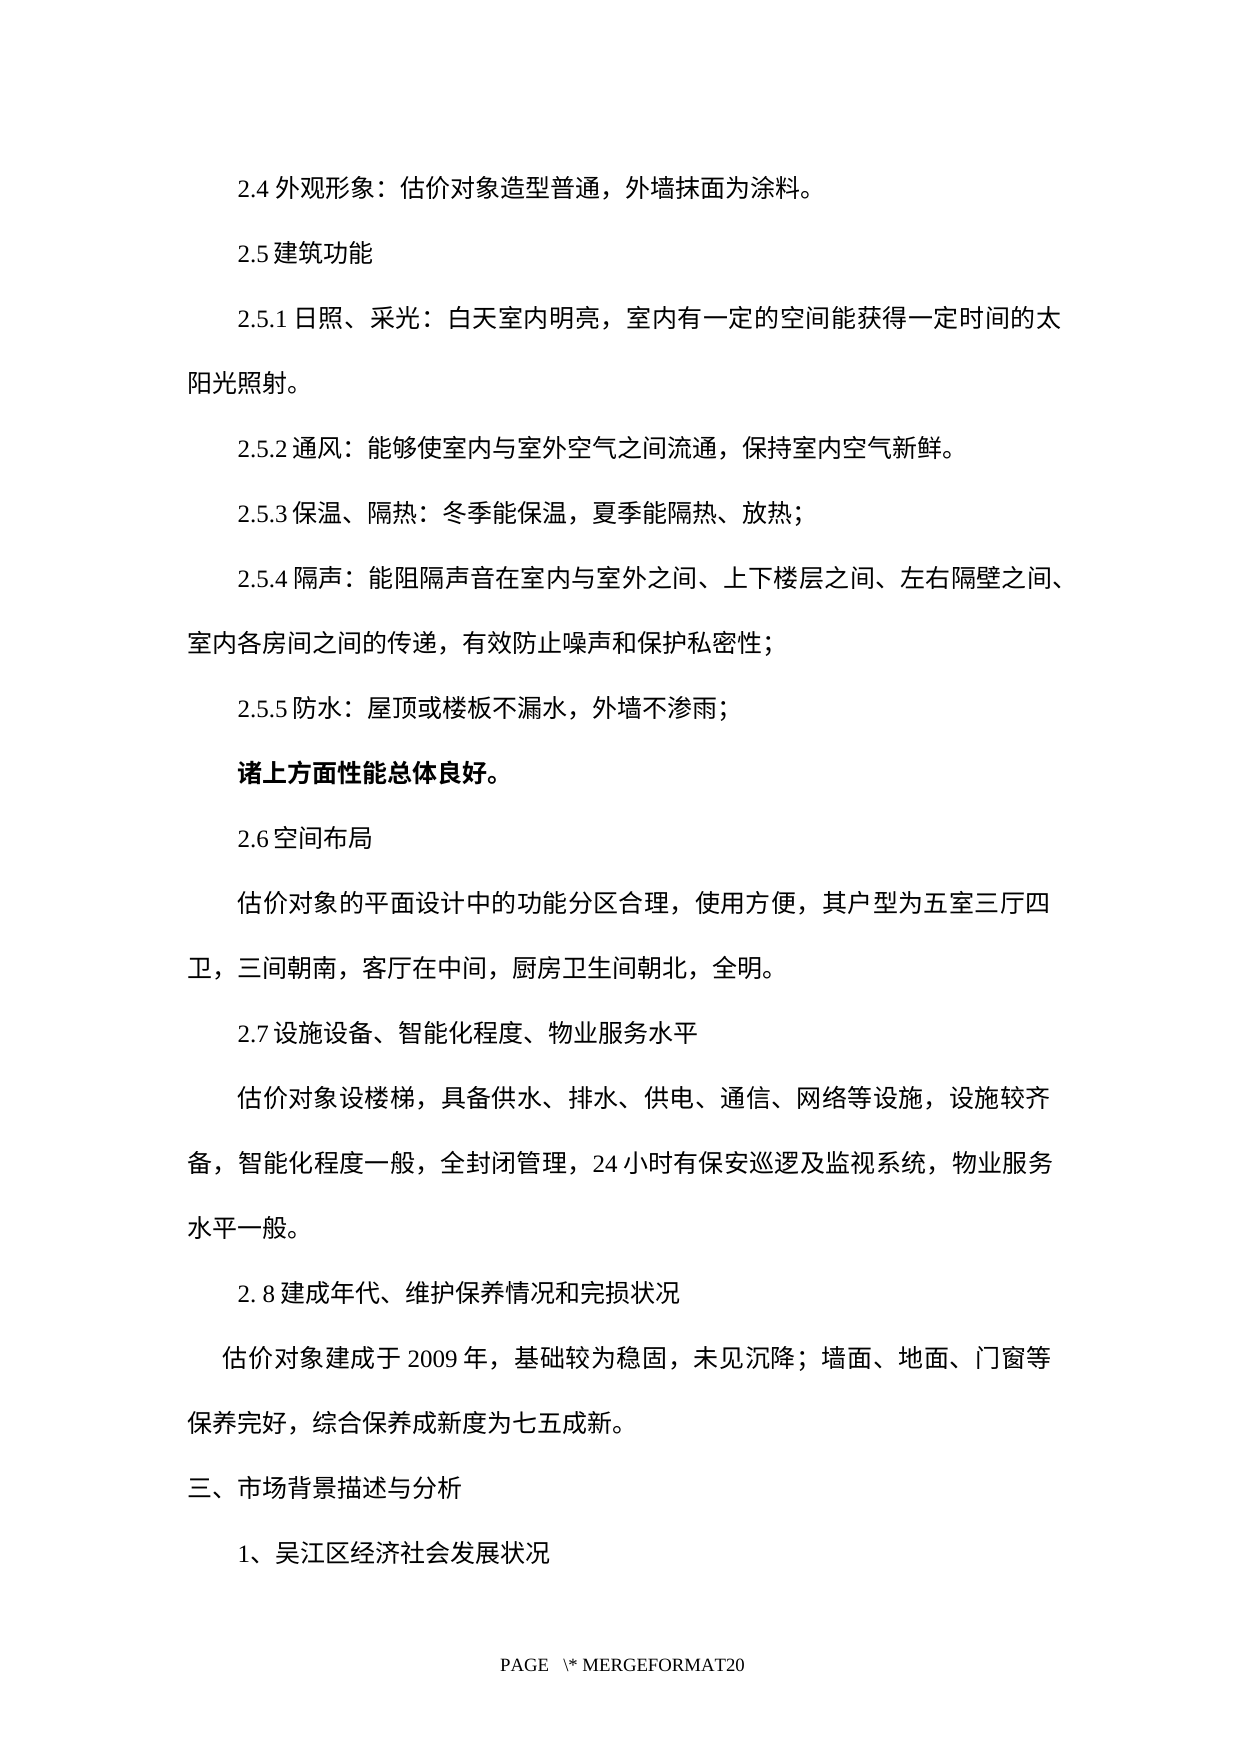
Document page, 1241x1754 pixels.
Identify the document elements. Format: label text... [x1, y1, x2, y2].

text 2.6空间布局 [187, 804, 1053, 869]
text 2.4 外观形象：估价对象造型普通，外墙抹面为涂料。 [187, 154, 1053, 219]
text 估价对象设楼梯，具备供水、排水、供电、通信、网络等设施，设施较齐备，智能化程度一般，全封闭管理，24小时有保安巡逻及监视系统，物业服务水平一般。 [187, 1064, 1053, 1259]
text 三、市场背景描述与分析 [187, 1454, 1053, 1519]
text 1、吴江区经济社会发展状况 [187, 1519, 1053, 1584]
text 2. 8建成年代、维护保养情况和完损状况 [187, 1259, 1053, 1324]
text 2.5.5防水：屋顶或楼板不漏水，外墙不渗雨； [187, 674, 1053, 739]
text 2.5.1日照、采光：白天室内明亮，室内有一定的空间能获得一定时间的太阳光照射。 [187, 284, 1063, 414]
text 2.5建筑功能 [187, 219, 1053, 284]
text 估价对象的平面设计中的功能分区合理，使用方便，其户型为五室三厅四卫，三间朝南，客厅在中间，厨房卫生间朝北，全明。 [187, 869, 1053, 999]
text 2.7设施设备、智能化程度、物业服务水平 [187, 999, 1053, 1064]
text 估价对象建成于2009年，基础较为稳固，未见沉降；墙面、地面、门窗等保养完好，综合保养成新度为七五成新。 [187, 1324, 1053, 1454]
text 2.5.4隔声：能阻隔声音在室内与室外之间、上下楼层之间、左右隔壁之间、室内各房间之间的传递，有效防止噪声和保护私密性； [187, 544, 1053, 674]
text 诸上方面性能总体良好。 [187, 739, 1053, 804]
text 2.5.2通风：能够使室内与室外空气之间流通，保持室内空气新鲜。 [187, 414, 1053, 479]
text 2.5.3保温、隔热：冬季能保温，夏季能隔热、放热； [187, 479, 1053, 544]
